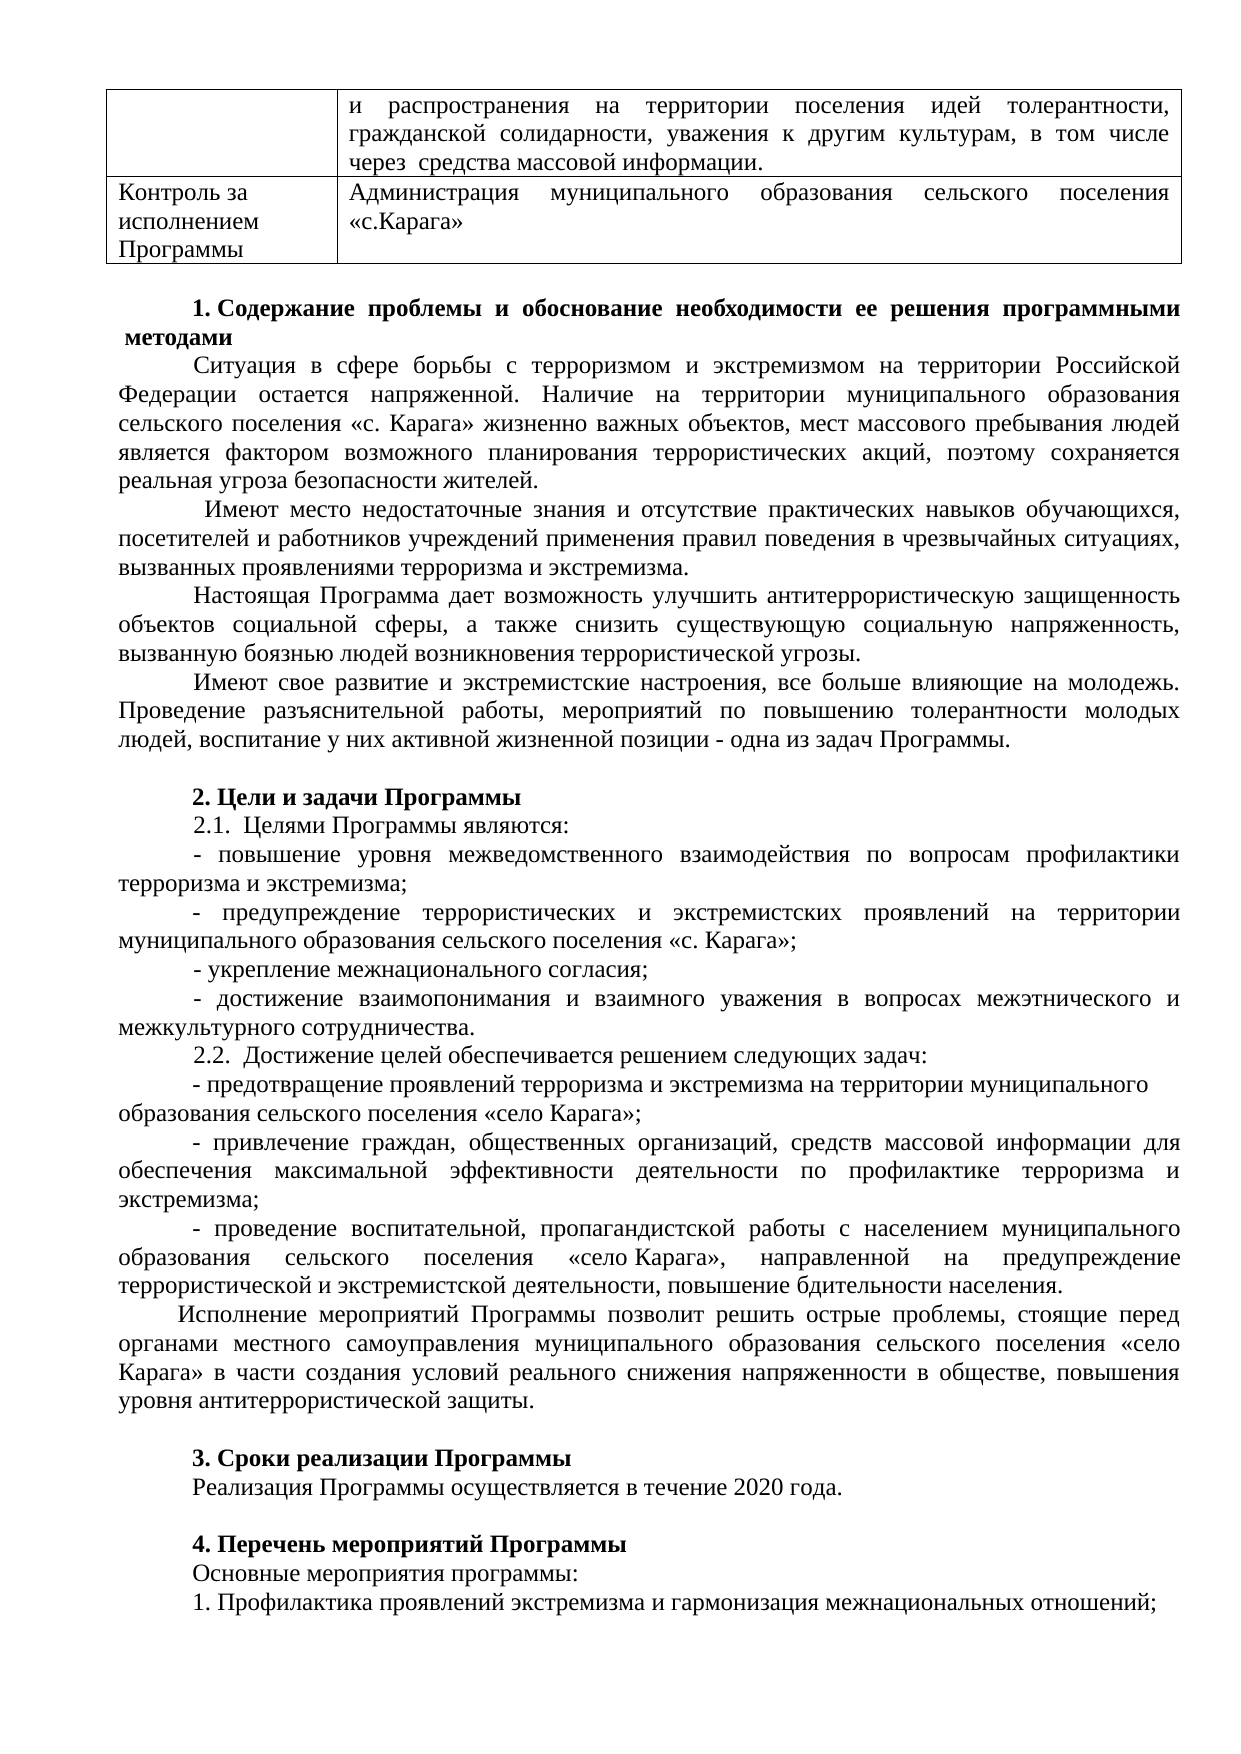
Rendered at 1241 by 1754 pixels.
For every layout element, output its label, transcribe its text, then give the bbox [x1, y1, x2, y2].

text 4. Перечень мероприятий Программы [118, 1529, 1181, 1558]
text - привлечение граждан, общественных организаций, средств массовой информации для обеспечения максимальной эффективности деятельности по профилактике терроризма и экстремизма; [118, 1127, 1181, 1213]
text - повышение уровня межведомственного взаимодействия по вопросам профилактики терроризма и экстремизма; [118, 839, 1181, 897]
text - укрепление межнационального согласия; [118, 954, 1181, 983]
text Настоящая Программа дает возможность улучшить антитеррористическую защищенность объектов социальной сферы, а также снизить существующую социальную напряженность, вызванную боязнью людей возникновения террористической угрозы. [118, 581, 1181, 667]
text Имеют место недостаточные знания и отсутствие практических навыков обучающихся, посетителей и работников учреждений применения правил поведения в чрезвычайных ситуациях, вызванных проявлениями терроризма и экстремизма. [118, 494, 1181, 581]
text 1. Содержание проблемы и обоснование необходимости ее решения программными методами [124, 293, 1181, 351]
text 2.2. Достижение целей обеспечивается решением следующих задач: [118, 1041, 1181, 1069]
text 2. Цели и задачи Программы [118, 782, 1181, 811]
text 3. Сроки реализации Программы [118, 1443, 1181, 1472]
text - предотвращение проявлений терроризма и экстремизма на территории муниципального образования сельского поселения «село Карага»; [118, 1069, 1181, 1127]
text Реализация Программы осуществляется в течение 2020 года. [118, 1472, 1181, 1501]
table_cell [107, 90, 337, 176]
text 1. Профилактика проявлений экстремизма и гармонизация межнациональных отношений; [118, 1587, 1181, 1616]
table_cell Администрация муниципального образования сельского поселения «с.Карага» [338, 177, 1181, 263]
text Исполнение мероприятий Программы позволит решить острые проблемы, стоящие перед органами местного самоуправления муниципального образования сельского поселения «село Карага» в части создания условий реального снижения напряженности в обществе, повышения уровня антитеррористической защиты. [118, 1299, 1181, 1414]
text Основные мероприятия программы: [118, 1558, 1181, 1587]
text - проведение воспитательной, пропагандистской работы с населением муниципального образования сельского поселения «село Карага», направленной на предупреждение террористической и экстремистской деятельности, повышение бдительности населения. [118, 1213, 1181, 1299]
text 2.1. Целями Программы являются: [118, 811, 1181, 839]
text - предупреждение террористических и экстремистских проявлений на территории муниципального образования сельского поселения «с. Карага»; [118, 897, 1181, 954]
text Ситуация в сфере борьбы с терроризмом и экстремизмом на территории Российской Федерации остается напряженной. Наличие на территории муниципального образования сельского поселения «с. Карага» жизненно важных объектов, мест массового пребывания людей является фактором возможного планирования террористических акций, поэтому сохраняется реальная угроза безопасности жителей. [118, 351, 1181, 494]
text Имеют свое развитие и экстремистские настроения, все больше влияющие на молодежь. Проведение разъяснительной работы, мероприятий по повышению толерантности молодых людей, воспитание у них активной жизненной позиции - одна из задач Программы. [118, 667, 1181, 753]
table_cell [338, 90, 1181, 176]
table_cell Контроль за исполнением Программы [107, 177, 337, 263]
text - достижение взаимопонимания и взаимного уважения в вопросах межэтнического и межкультурного сотрудничества. [118, 983, 1181, 1041]
